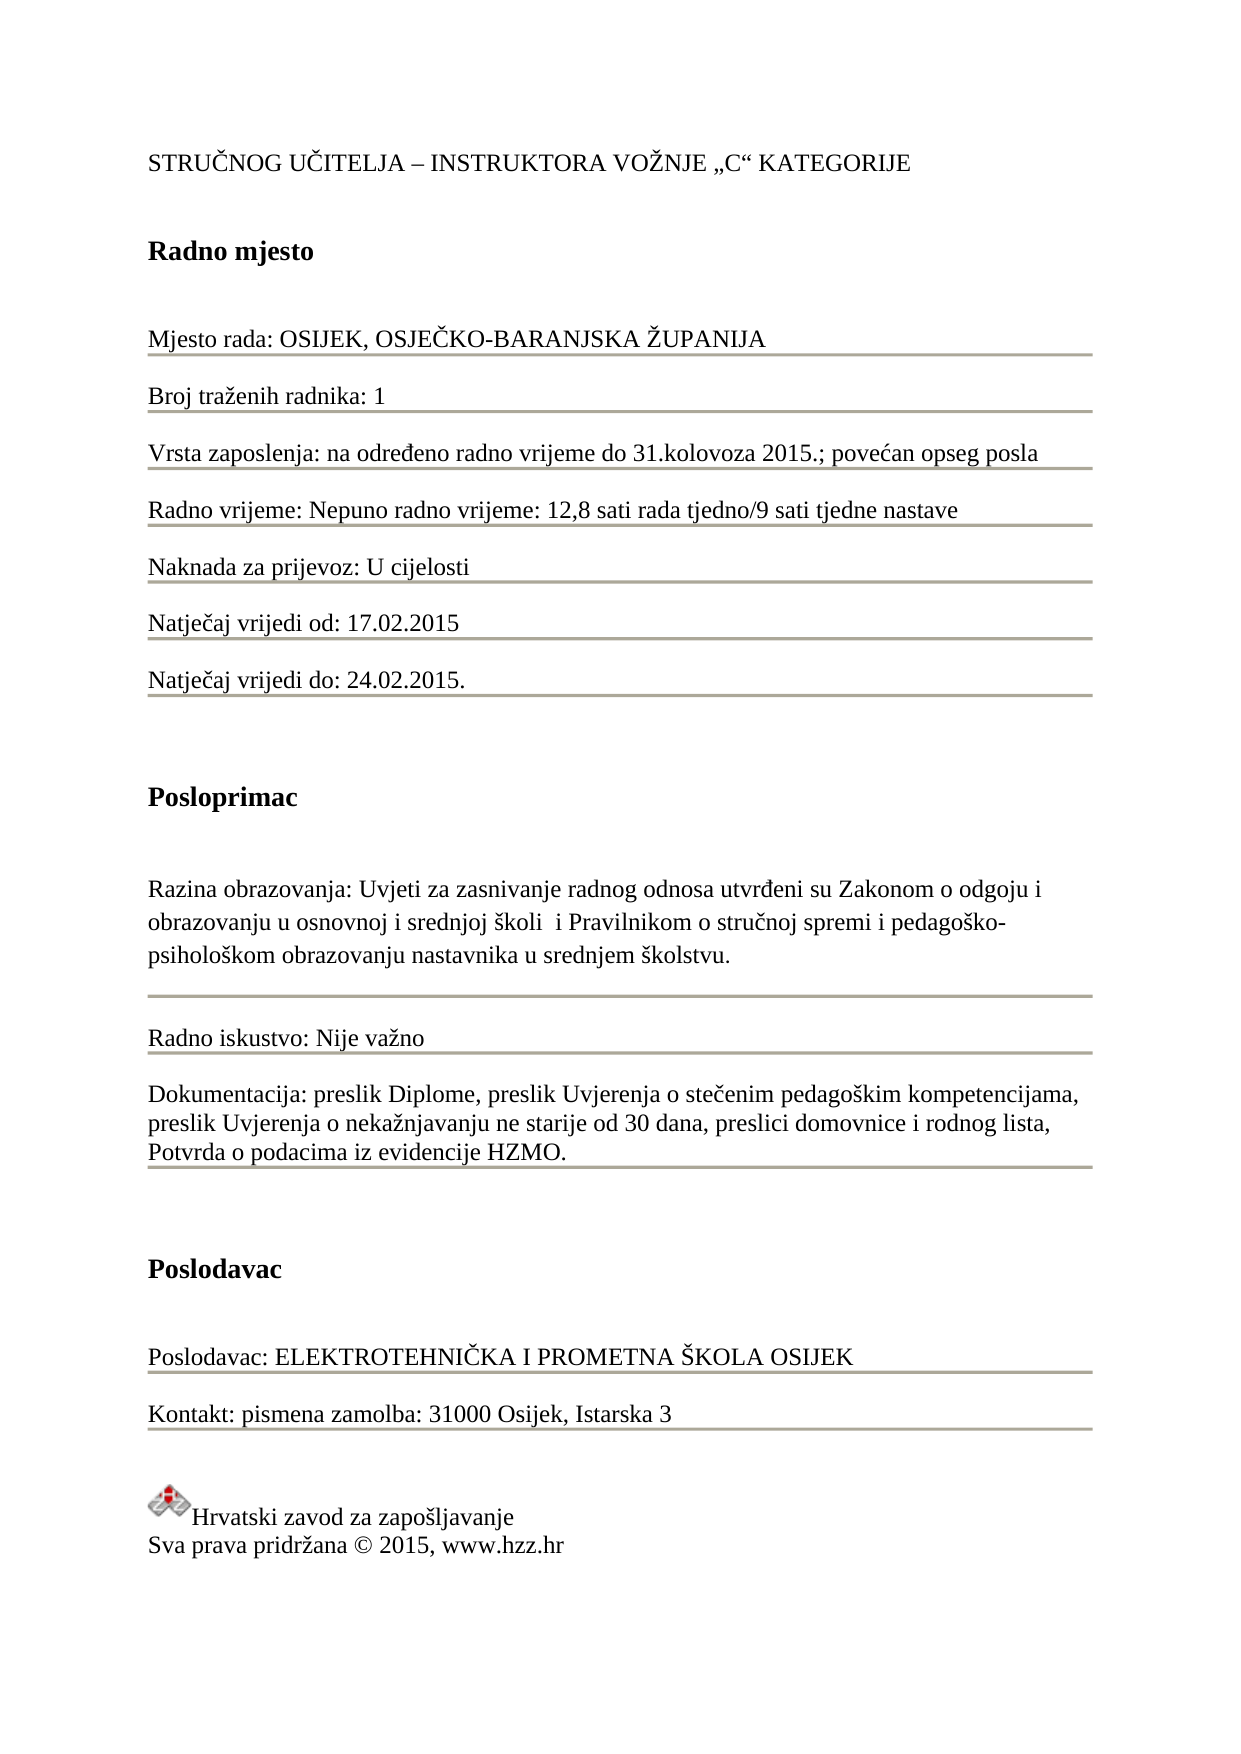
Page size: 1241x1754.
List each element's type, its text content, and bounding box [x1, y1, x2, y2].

text Razina obrazovanja: Uvjeti za zasnivanje radnog odnosa utvrđeni su Zakonom o odgoju i obrazovanju u osnovnoj i srednjoj školi i Pravilnikom o stručnoj spremi i pedagoško-psihološkom obrazovanju nastavnika u srednjem školstvu. [148, 841, 1093, 969]
text Radno vrijeme: Nepuno radno vrijeme: 12,8 sati rada tjedno/9 sati tjedne nastave [148, 495, 1093, 523]
text Radno iskustvo: Nije važno [148, 1023, 1093, 1051]
text Natječaj vrijedi od: 17.02.2015 [148, 608, 1093, 637]
text Natječaj vrijedi do: 24.02.2015. [148, 665, 1093, 693]
text Radno mjesto [148, 234, 1093, 267]
text Dokumentacija: preslik Diplome, preslik Uvjerenja o stečenim pedagoškim kompetencijama, preslik Uvjerenja o nekažnjavanju ne starije od 30 dana, preslici domovnice i rodnog lista, Potvrda o podacima iz evidencije HZMO. [148, 1055, 1093, 1165]
text Poslodavac: ELEKTROTEHNIČKA I PROMETNA ŠKOLA OSIJEK [148, 1313, 1093, 1370]
text Mjesto rada: OSIJEK, OSJEČKO-BARANJSKA ŽUPANIJA [148, 296, 1093, 353]
picture [147, 1484, 192, 1525]
text Broj traženih radnika: 1 [148, 381, 1093, 410]
text Vrsta zaposlenja: na određeno radno vrijeme do 31.kolovoza 2015.; povećan opseg posla [148, 438, 1093, 466]
text Naknada za prijevoz: U cijelosti [148, 552, 1093, 580]
text Posloprimac [148, 780, 1093, 812]
text Hrvatski zavod za zapošljavanje Sva prava pridržana © 2015, www.hzz.hr [148, 1484, 1093, 1559]
text Kontakt: pismena zamolba: 31000 Osijek, Istarska 3 [148, 1399, 1093, 1427]
text Poslodavac [148, 1252, 1093, 1284]
text STRUČNOG UČITELJA – INSTRUKTORA VOŽNJE „C“ KATEGORIJE [148, 148, 1093, 176]
